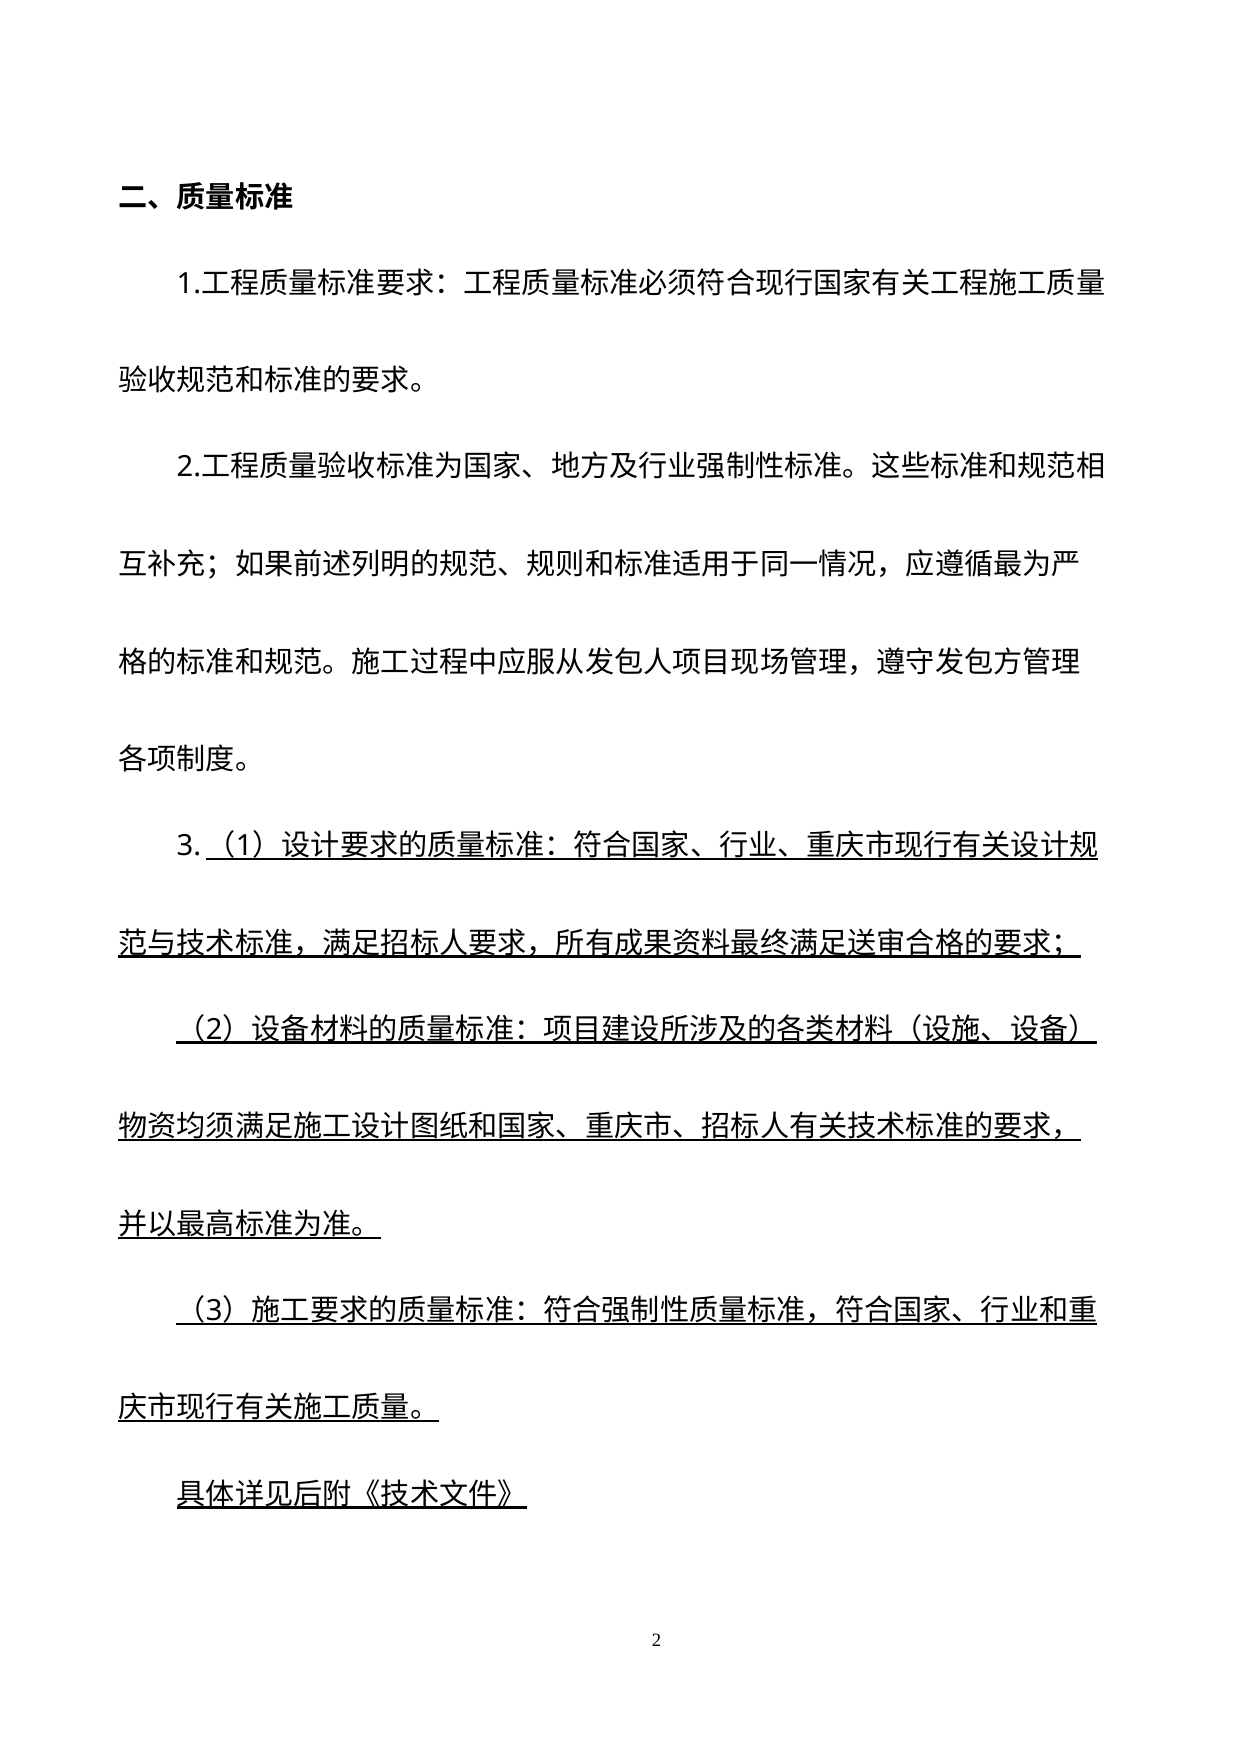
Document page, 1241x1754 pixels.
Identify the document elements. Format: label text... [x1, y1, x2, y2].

text 二、质量标准 [118, 162, 1107, 227]
text （3）施工要求的质量标准：符合强制性质量标准，符合国家、行业和重庆市现行有关施工质量。 [118, 1275, 1107, 1438]
text （2）设备材料的质量标准：项目建设所涉及的各类材料（设施、设备）物资均须满足施工设计图纸和国家、重庆市、招标人有关技术标准的要求，并以最高标准为准。 [118, 994, 1107, 1254]
text 2.工程质量验收标准为国家、地方及行业强制性标准。这些标准和规范相互补充；如果前述列明的规范、规则和标准适用于同一情况，应遵循最为严格的标准和规范。施工过程中应服从发包人项目现场管理，遵守发包方管理各项制度。 [118, 432, 1107, 789]
text 1.工程质量标准要求：工程质量标准必须符合现行国家有关工程施工质量验收规范和标准的要求。 [118, 248, 1107, 411]
text 3. （1）设计要求的质量标准：符合国家、行业、重庆市现行有关设计规范与技术标准，满足招标人要求，所有成果资料最终满足送审合格的要求； [118, 810, 1107, 973]
text 具体详见后附《技术文件》 [118, 1459, 1107, 1524]
